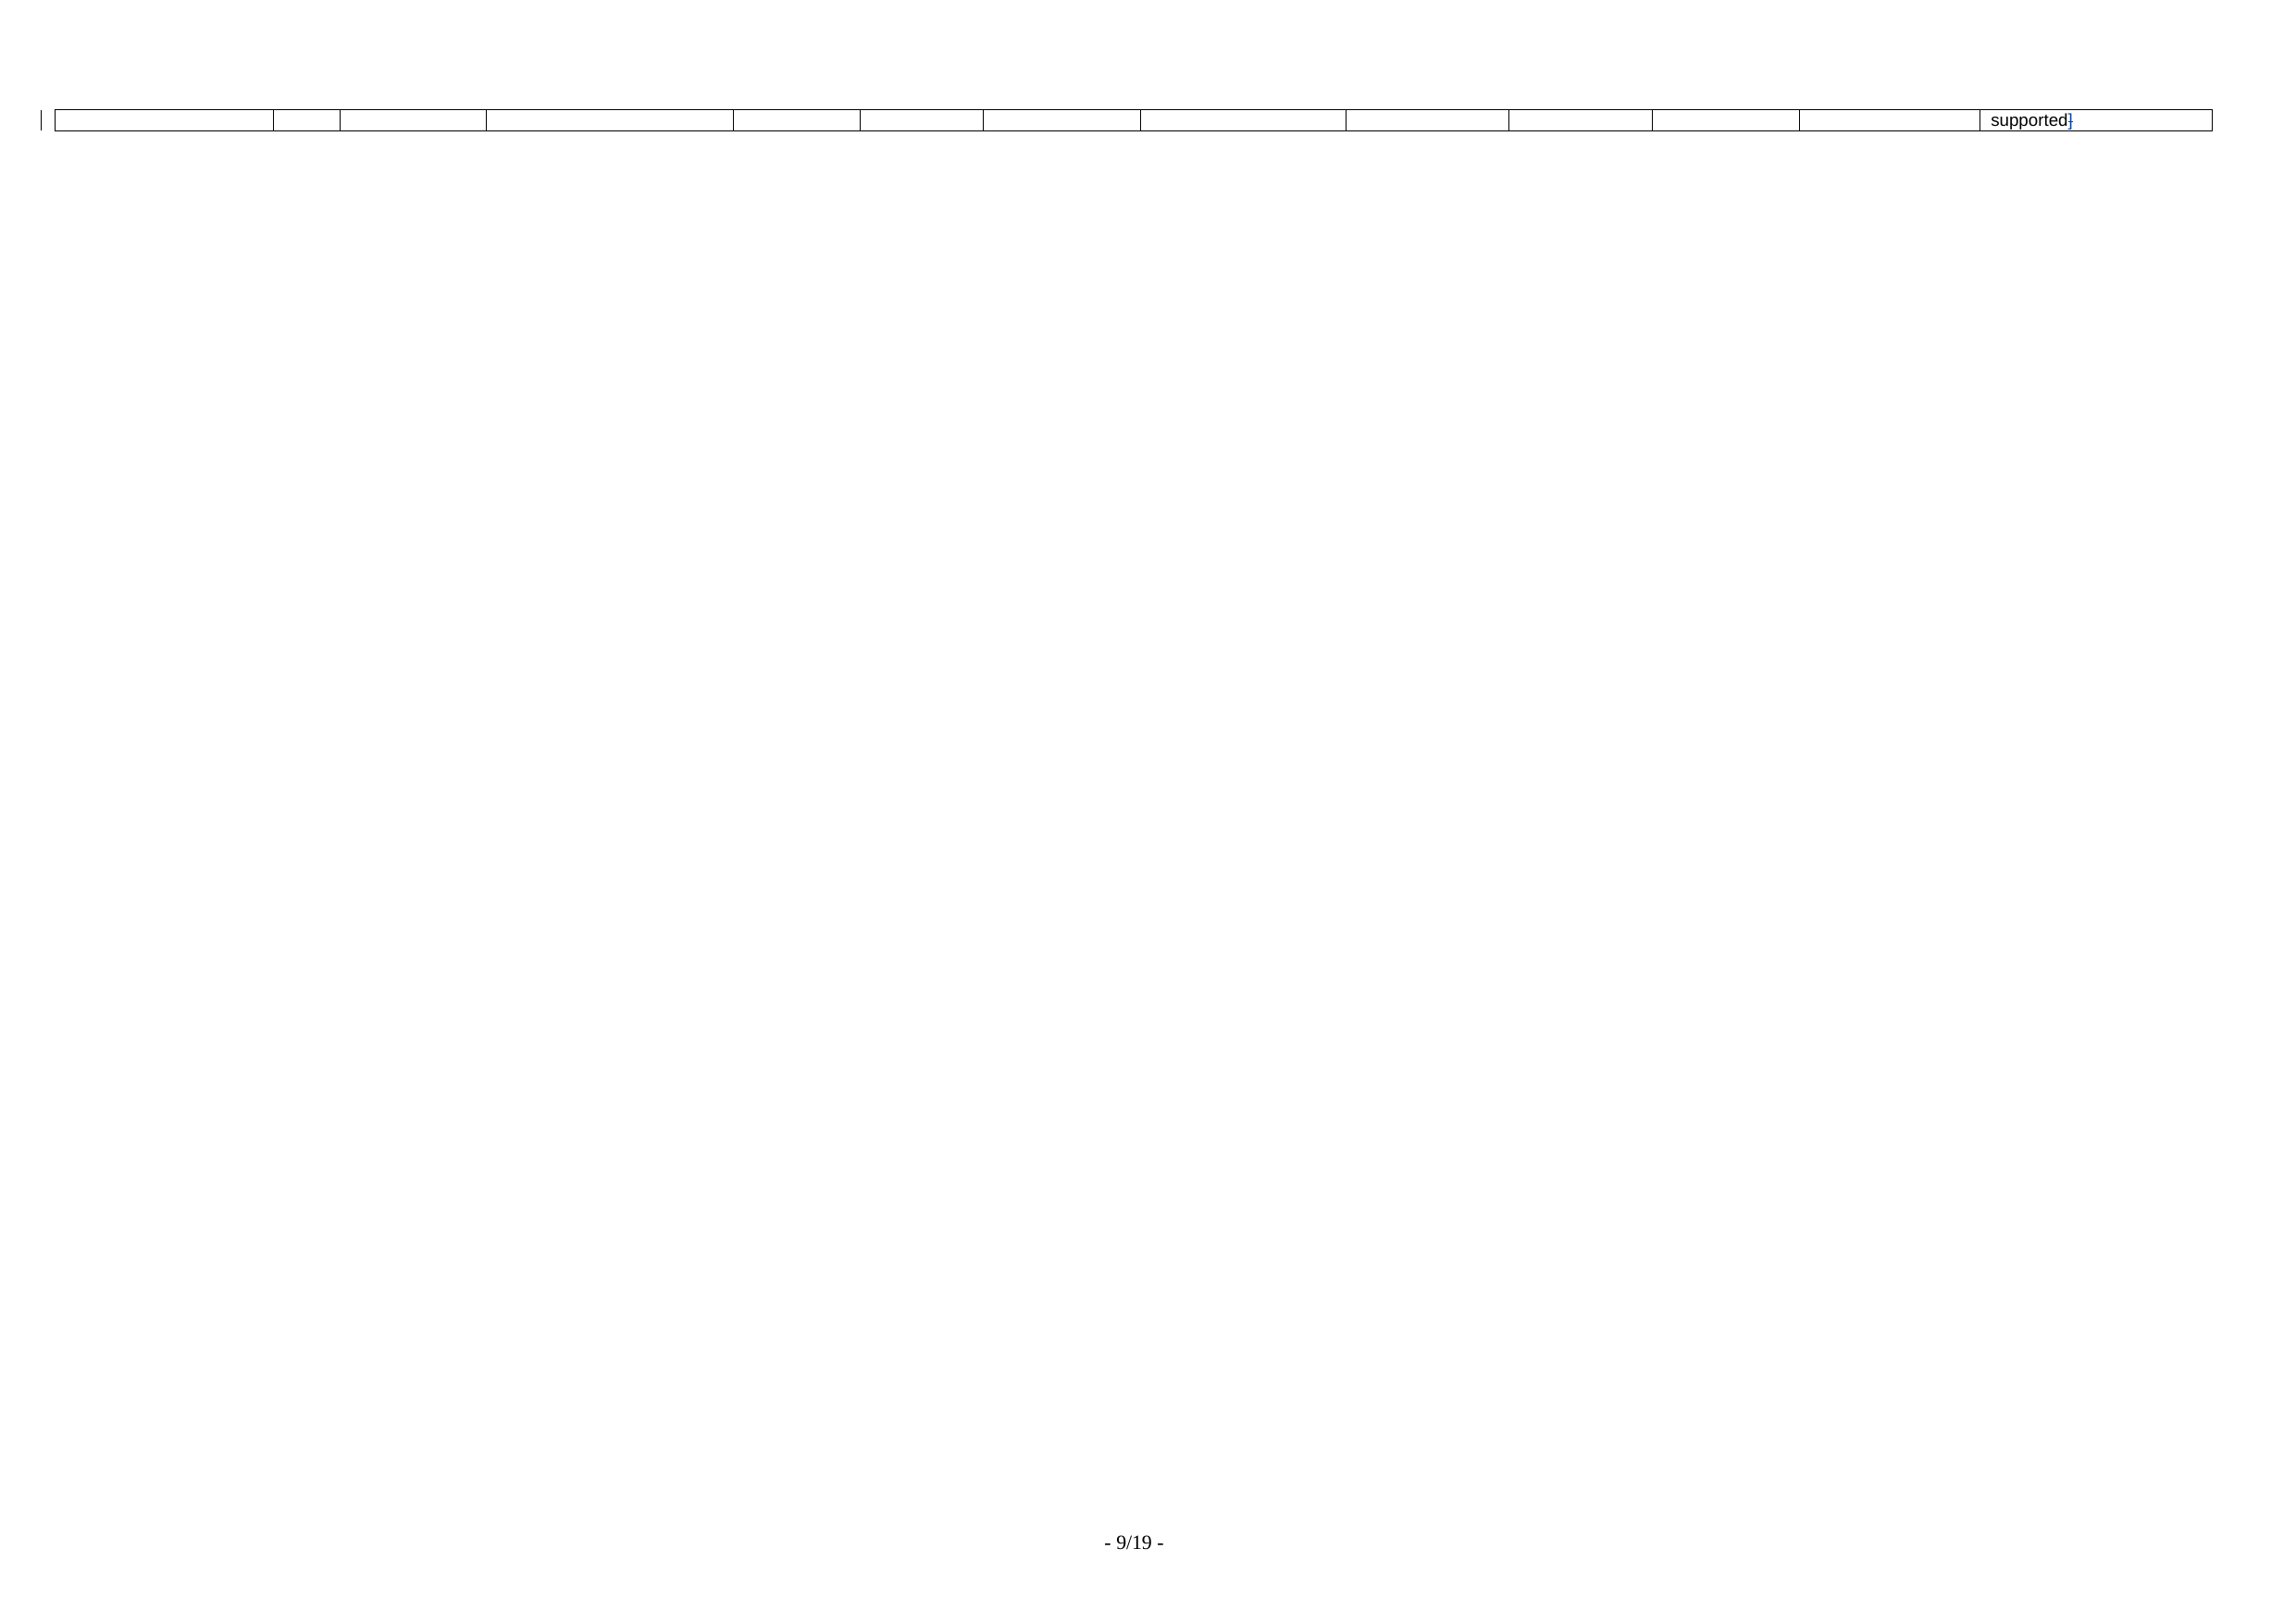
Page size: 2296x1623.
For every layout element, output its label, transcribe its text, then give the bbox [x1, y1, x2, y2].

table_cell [1141, 110, 1346, 130]
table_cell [487, 110, 733, 130]
table_cell No [1653, 110, 1799, 130]
table_cell Yes [861, 110, 983, 130]
table_cell [734, 110, 860, 130]
table_cell 2-1a [274, 110, 340, 130]
table_cell [Per UE/per band] [1347, 110, 1508, 130]
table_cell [56, 110, 273, 130]
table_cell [1980, 110, 2212, 130]
table_cell No [1509, 110, 1652, 130]
table_cell Segment [341, 110, 486, 130]
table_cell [1800, 110, 1980, 130]
table_cell N/A [984, 110, 1140, 130]
